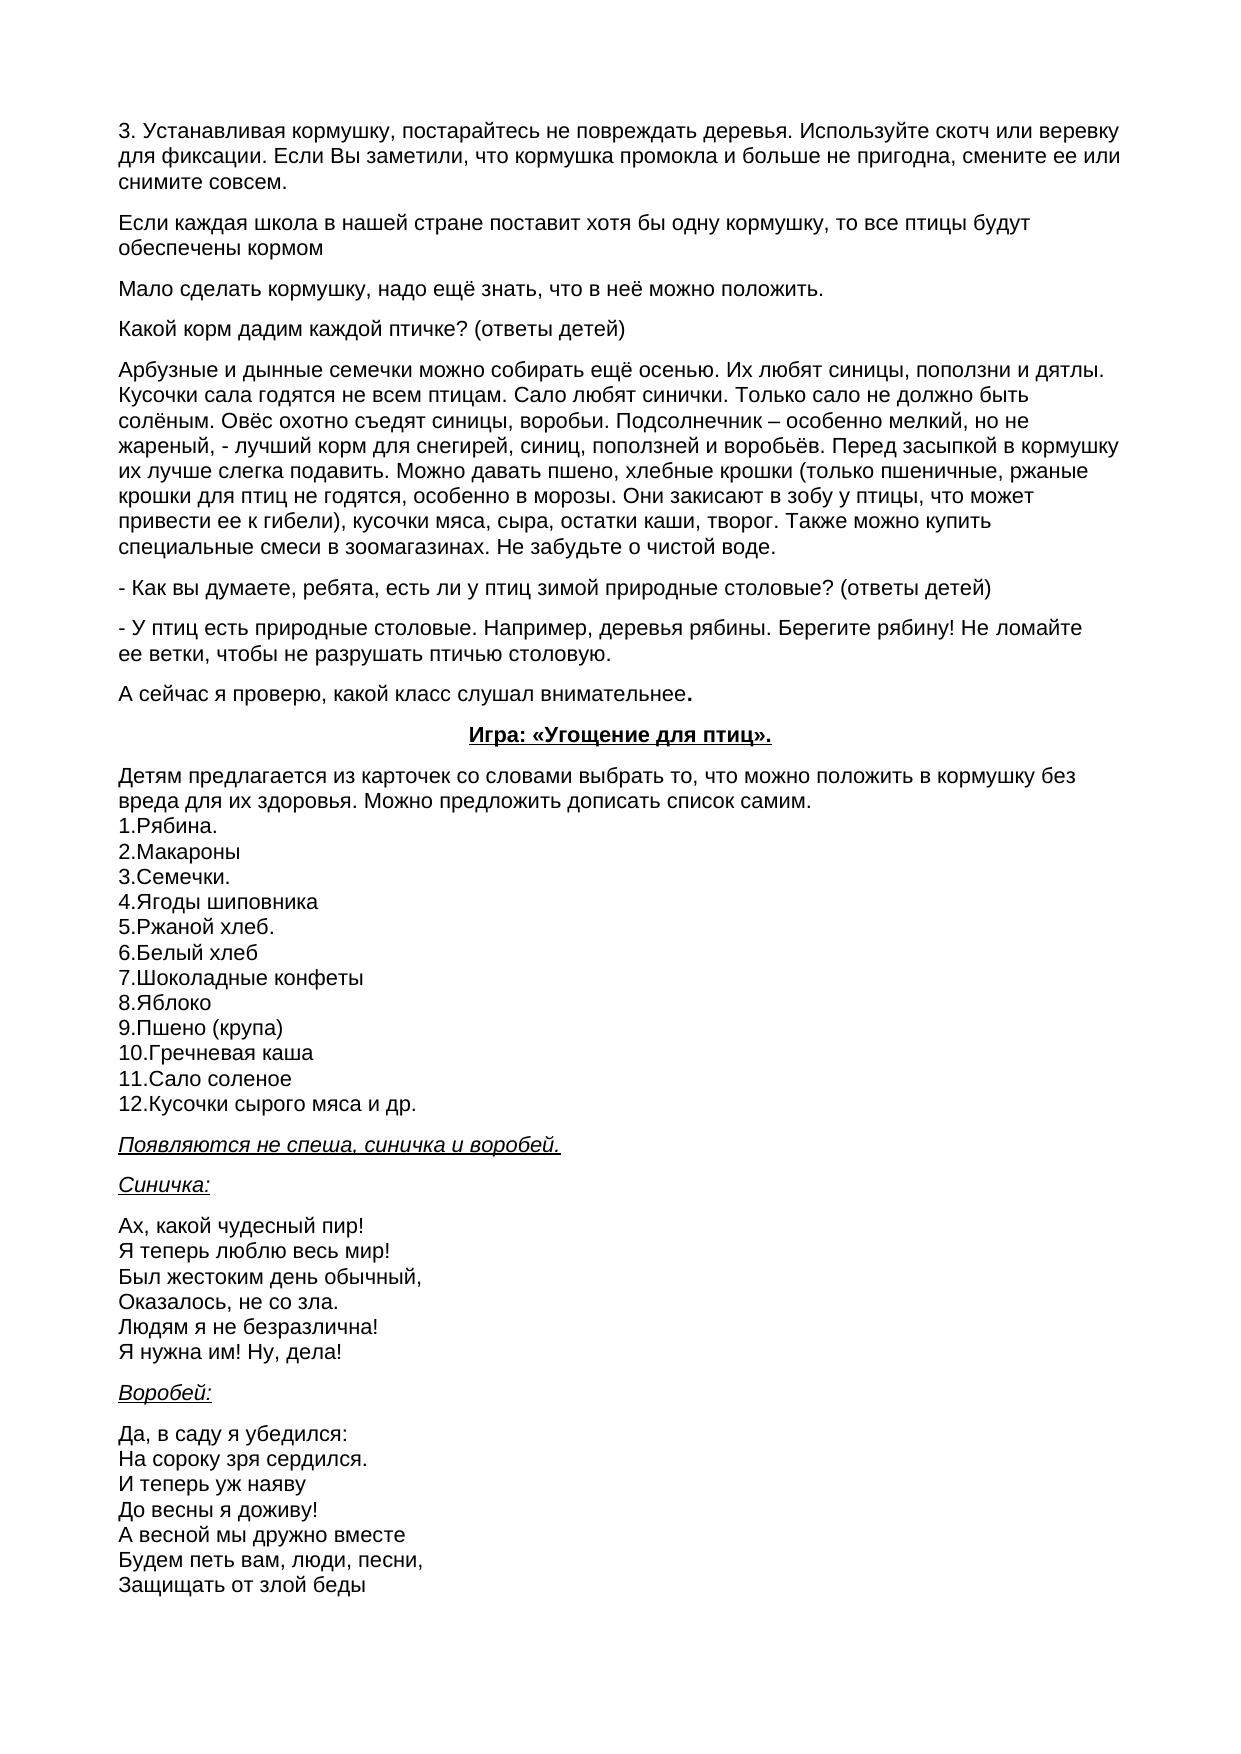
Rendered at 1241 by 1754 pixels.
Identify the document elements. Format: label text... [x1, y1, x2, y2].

text Воробей: [118, 1380, 1122, 1405]
text Детям предлагается из карточек со словами выбрать то, что можно положить в кормушку без вреда для их здоровья. Можно предложить дописать список самим. 1.Рябина. 2.Макароны 3.Семечки. 4.Ягоды шиповника 5.Ржаной хлеб. 6.Белый хлеб 7.Шоколадные конфеты 8.Яблоко 9.Пшено (крупа) 10.Гречневая каша 11.Сало соленое 12.Кусочки сырого мяса и др. [118, 763, 1122, 1116]
text Арбузные и дынные семечки можно собирать ещё осенью. Их любят синицы, поползни и дятлы. Кусочки сала годятся не всем птицам. Сало любят синички. Только сало не должно быть солёным. Овёс охотно съедят синицы, воробьи. Подсолнечник – особенно мелкий, но не жареный, - лучший корм для снегирей, синиц, поползней и воробьёв. Перед засыпкой в кормушку их лучше слегка подавить. Можно давать пшено, хлебные крошки (только пшеничные, ржаные крошки для птиц не годятся, особенно в морозы. Они закисают в зобу у птицы, что может привести ее к гибели), кусочки мяса, сыра, остатки каши, творог. Также можно купить специальные смеси в зоомагазинах. Не забудьте о чистой воде. [118, 357, 1122, 559]
text Появляются не спеша, синичка и воробей. [118, 1131, 1122, 1157]
text Ах, какой чудесный пир! Я теперь люблю весь мир! Был жестоким день обычный, Оказалось, не со зла. Людям я не безразлична! Я нужна им! Ну, дела! [118, 1213, 1122, 1364]
text Мало сделать кормушку, надо ещё знать, что в неё можно положить. [118, 275, 1122, 301]
text Какой корм дадим каждой птичке? (ответы детей) [118, 316, 1122, 341]
text - У птиц есть природные столовые. Например, деревья рябины. Берегите рябину! Не ломайте ее ветки, чтобы не разрушать птичью столовую. [118, 615, 1122, 666]
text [118, 1421, 1122, 1597]
text Если каждая школа в нашей стране поставит хотя бы одну кормушку, то все птицы будут обеспечены кормом [118, 209, 1122, 260]
text А сейчас я проверю, какой класс слушал внимательнее. [118, 681, 1122, 706]
text Синичка: [118, 1172, 1122, 1197]
text 3. Устанавливая кормушку, постарайтесь не повреждать деревья. Используйте скотч или веревку для фиксации. Если Вы заметили, что кормушка промокла и больше не пригодна, смените ее или снимите совсем. [118, 118, 1122, 194]
text - Как вы думаете, ребята, есть ли у птиц зимой природные столовые? (ответы детей) [118, 574, 1122, 599]
text Игра: «Угощение для птиц». [118, 722, 1122, 747]
